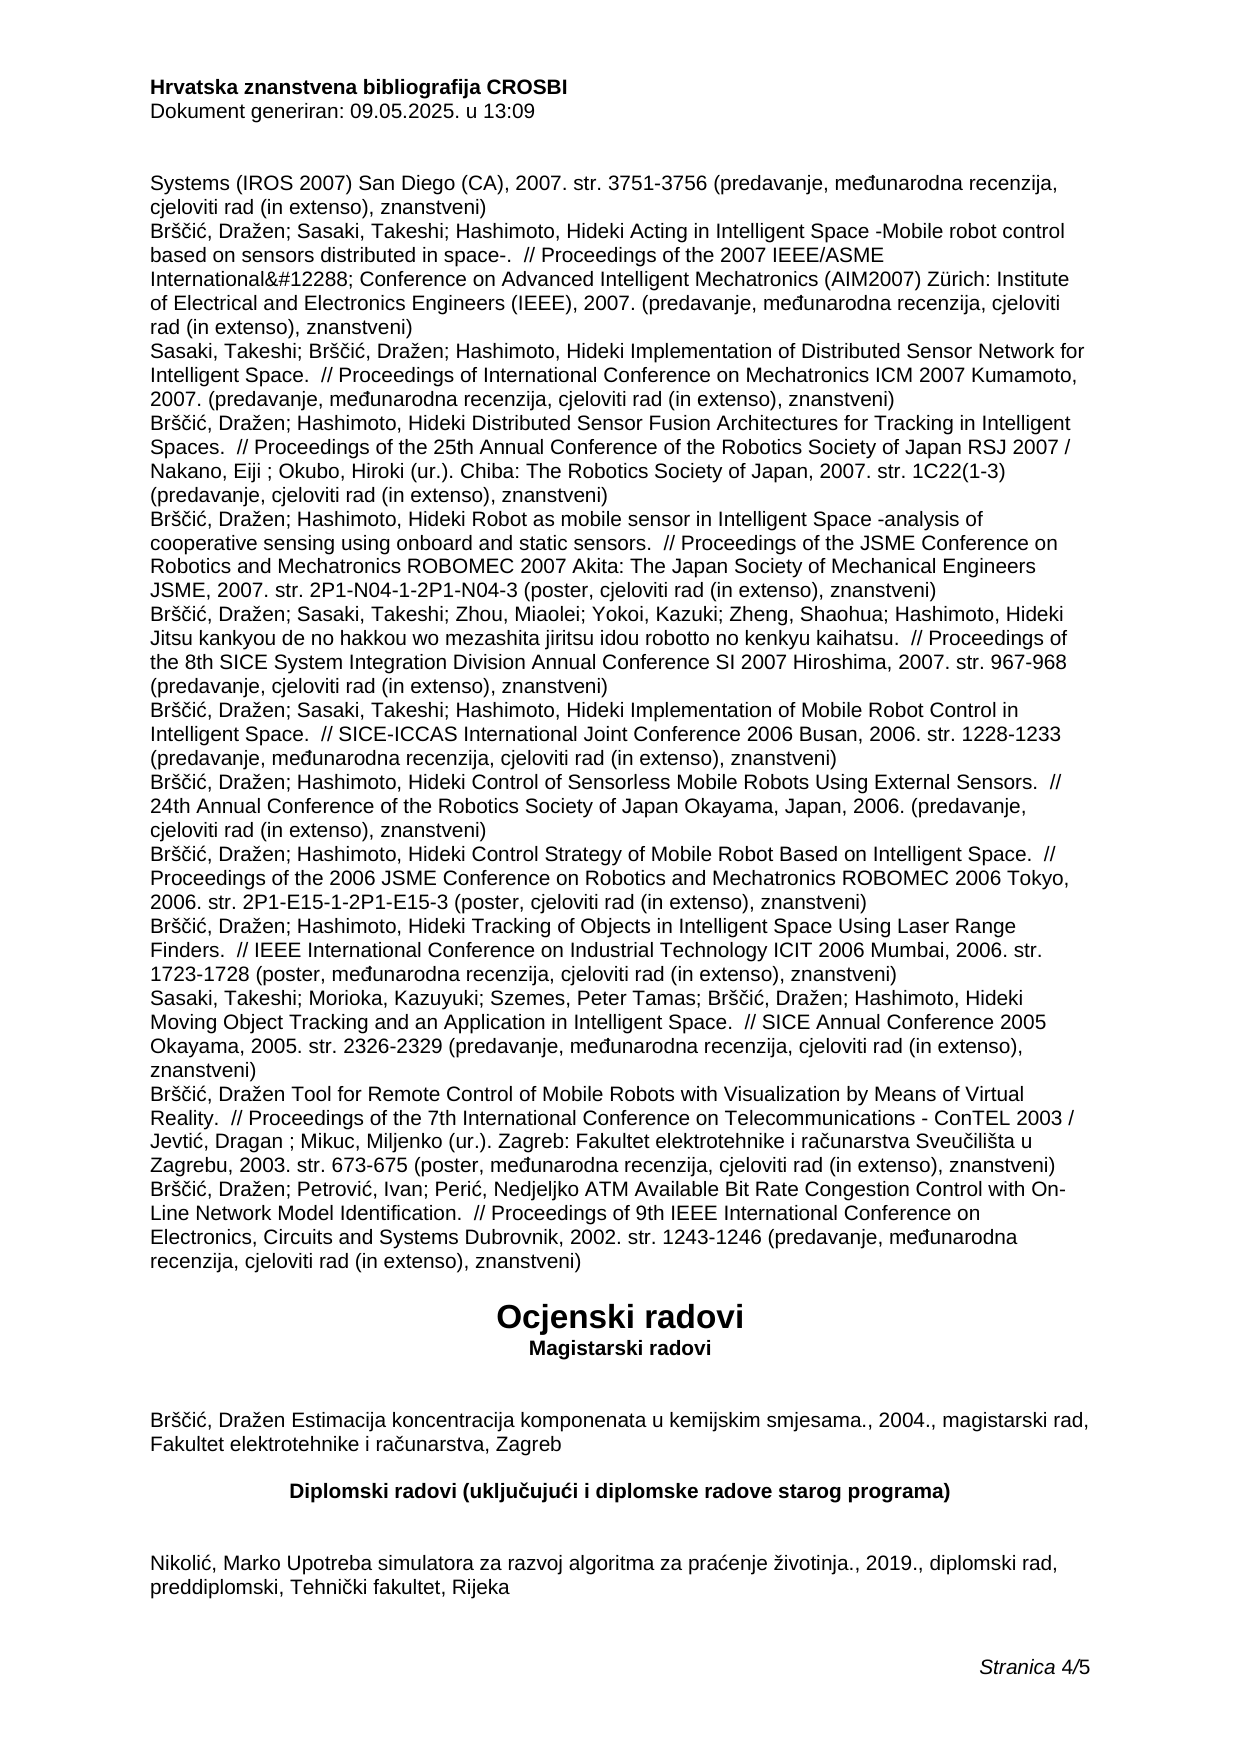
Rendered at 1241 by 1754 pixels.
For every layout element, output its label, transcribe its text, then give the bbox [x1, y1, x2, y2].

text Nikolić, Marko [150, 1551, 1090, 1599]
text Brščić, Dražen; Hashimoto, Hideki [150, 842, 1090, 914]
subtitle Diplomski radovi (uključujući i diplomske radove starog programa) [150, 1479, 1090, 1503]
text Brščić, Dražen; Hashimoto, Hideki [150, 506, 1090, 602]
text Brščić, Dražen; Sasaki, Takeshi; Hashimoto, Hideki [150, 698, 1090, 770]
text Brščić, Dražen; Petrović, Ivan; Perić, Nedjeljko [150, 1177, 1090, 1273]
subtitle Magistarski radovi [150, 1336, 1090, 1359]
text Brščić, Dražen [150, 1407, 1090, 1455]
text Brščić, Dražen [150, 1081, 1090, 1177]
text Sasaki, Takeshi; Brščić, Dražen; Hashimoto, Hideki [150, 339, 1090, 411]
text Brščić, Dražen; Sasaki, Takeshi; Zhou, Miaolei; Yokoi, Kazuki; Zheng, Shaohua; Hashimoto, Hideki [150, 602, 1090, 698]
text Brščić, Dražen; Hashimoto, Hideki [150, 411, 1090, 506]
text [150, 171, 1090, 219]
text Brščić, Dražen; Hashimoto, Hideki [150, 770, 1090, 842]
subtitle Ocjenski radovi [150, 1297, 1090, 1336]
text Sasaki, Takeshi; Morioka, Kazuyuki; Szemes, Peter Tamas; Brščić, Dražen; Hashimoto, Hideki [150, 986, 1090, 1081]
text Brščić, Dražen; Sasaki, Takeshi; Hashimoto, Hideki [150, 219, 1090, 339]
text Brščić, Dražen; Hashimoto, Hideki [150, 914, 1090, 986]
